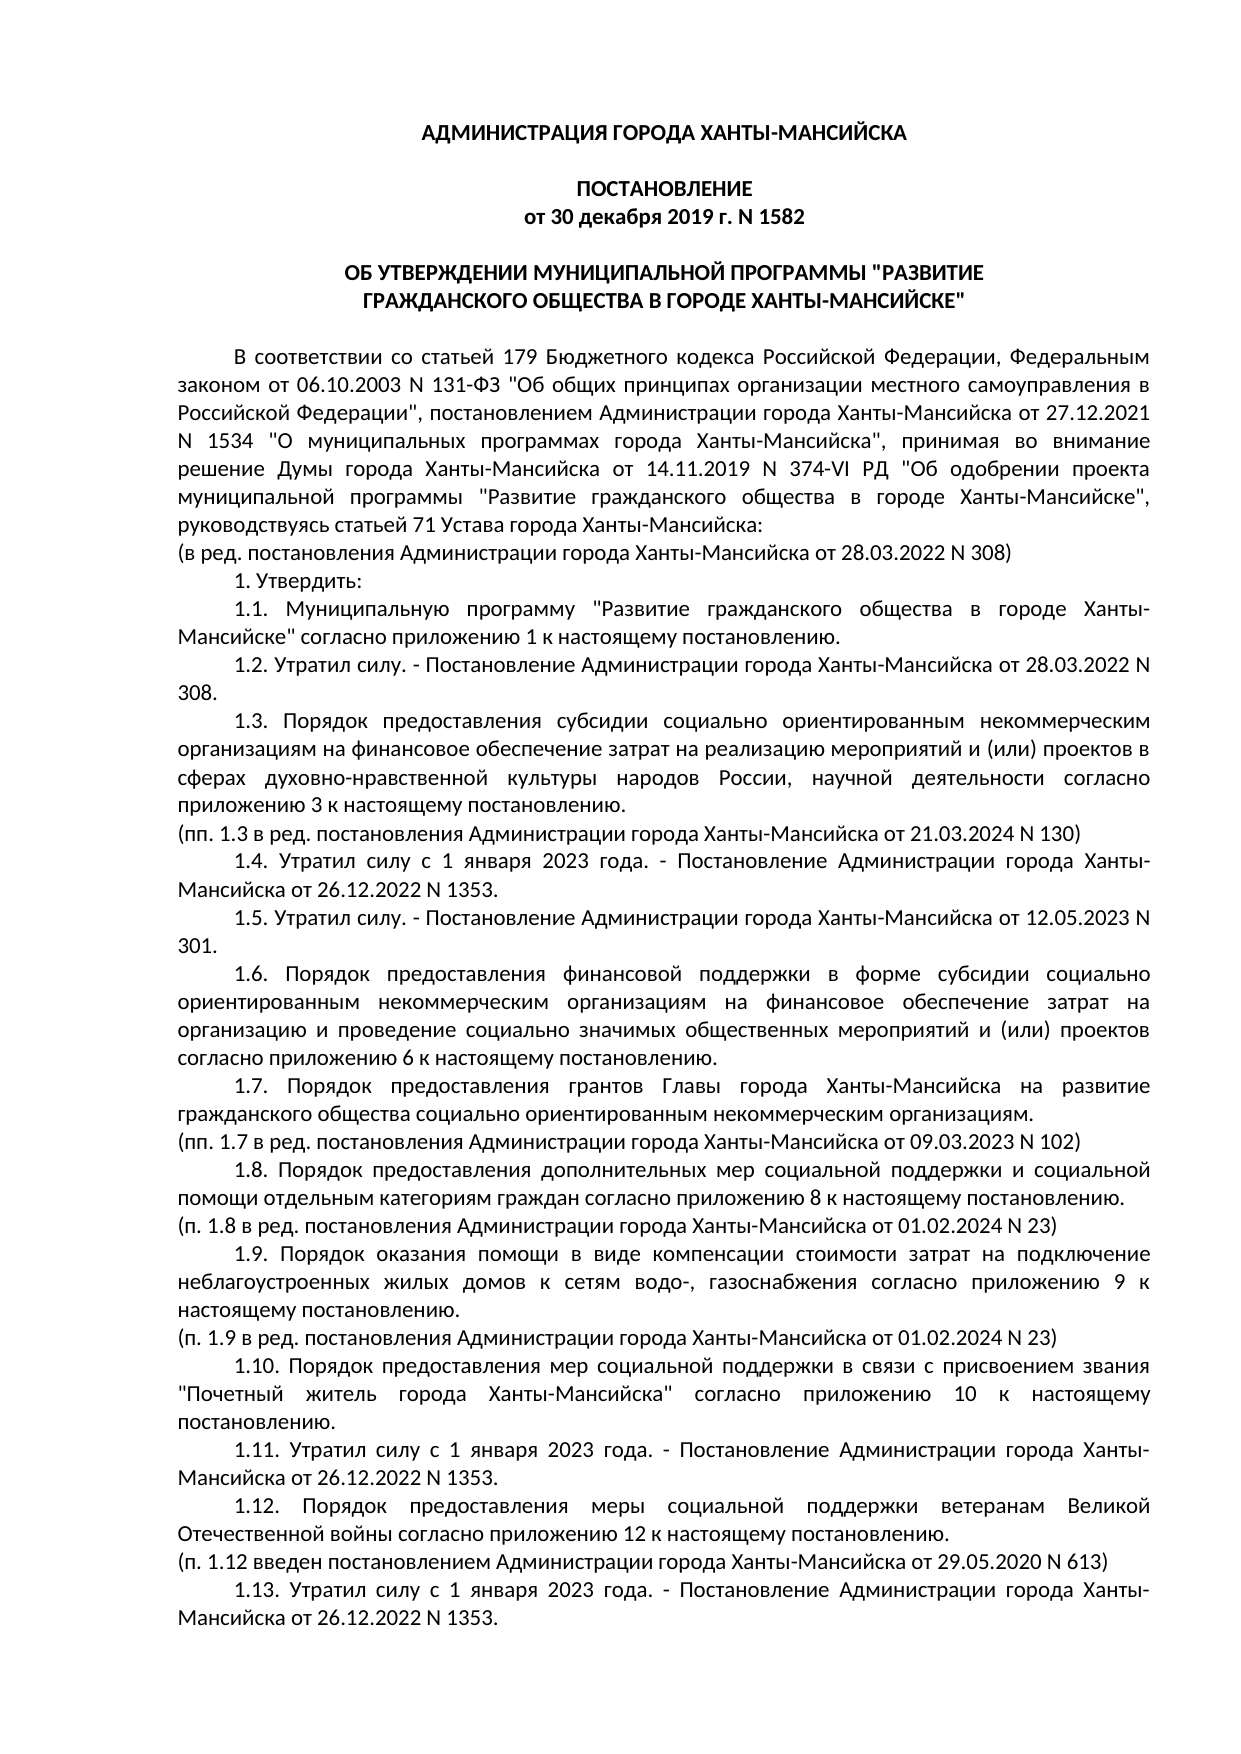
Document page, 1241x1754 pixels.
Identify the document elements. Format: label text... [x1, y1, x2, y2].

text 1.9. Порядок оказания помощи в виде компенсации стоимости затрат на подключение неблагоустроенных жилых домов к сетям водо-, газоснабжения согласно приложению 9 к настоящему постановлению. [177, 1239, 1152, 1323]
text В соответствии со статьей 179 Бюджетного кодекса Российской Федерации, Федеральным законом от 06.10.2003 N 131-ФЗ "Об общих принципах организации местного самоуправления в Российской Федерации", постановлением Администрации города Ханты-Мансийска от 27.12.2021 N 1534 "О муниципальных программах города Ханты-Мансийска", принимая во внимание решение Думы города Ханты-Мансийска от 14.11.2019 N 374-VI РД "Об одобрении проекта муниципальной программы "Развитие гражданского общества в городе Ханты-Мансийске", руководствуясь статьей 71 Устава города Ханты-Мансийска: [177, 342, 1152, 538]
text 1.12. Порядок предоставления меры социальной поддержки ветеранам Великой Отечественной войны согласно приложению 12 к настоящему постановлению. [177, 1491, 1152, 1547]
text 1.13. Утратил силу с 1 января 2023 года. - Постановление Администрации города Ханты-Мансийска от 26.12.2022 N 1353. [177, 1575, 1152, 1631]
text 1.6. Порядок предоставления финансовой поддержки в форме субсидии социально ориентированным некоммерческим организациям на финансовое обеспечение затрат на организацию и проведение социально значимых общественных мероприятий и (или) проектов согласно приложению 6 к настоящему постановлению. [177, 959, 1152, 1071]
text (п. 1.9 в ред. постановления Администрации города Ханты-Мансийска от 01.02.2024 N 23) [177, 1323, 1152, 1351]
title от 30 декабря 2019 г. N 1582 [177, 202, 1152, 230]
text 1.10. Порядок предоставления мер социальной поддержки в связи с присвоением звания "Почетный житель города Ханты-Мансийска" согласно приложению 10 к настоящему постановлению. [177, 1351, 1152, 1435]
text 1.11. Утратил силу с 1 января 2023 года. - Постановление Администрации города Ханты-Мансийска от 26.12.2022 N 1353. [177, 1435, 1152, 1491]
text 1.5. Утратил силу. - Постановление Администрации города Ханты-Мансийска от 12.05.2023 N 301. [177, 903, 1152, 959]
text (пп. 1.3 в ред. постановления Администрации города Ханты-Мансийска от 21.03.2024 N 130) [177, 819, 1152, 847]
text 1.2. Утратил силу. - Постановление Администрации города Ханты-Мансийска от 28.03.2022 N 308. [177, 651, 1152, 707]
text 1.7. Порядок предоставления грантов Главы города Ханты-Мансийска на развитие гражданского общества социально ориентированным некоммерческим организациям. [177, 1071, 1152, 1127]
text 1.4. Утратил силу с 1 января 2023 года. - Постановление Администрации города Ханты-Мансийска от 26.12.2022 N 1353. [177, 847, 1152, 903]
text 1.8. Порядок предоставления дополнительных мер социальной поддержки и социальной помощи отдельным категориям граждан согласно приложению 8 к настоящему постановлению. [177, 1155, 1152, 1211]
text 1. Утвердить: [177, 566, 1152, 594]
text (пп. 1.7 в ред. постановления Администрации города Ханты-Мансийска от 09.03.2023 N 102) [177, 1127, 1152, 1155]
title АДМИНИСТРАЦИЯ ГОРОДА ХАНТЫ-МАНСИЙСКА [177, 118, 1152, 146]
title ПОСТАНОВЛЕНИЕ [177, 174, 1152, 202]
title ГРАЖДАНСКОГО ОБЩЕСТВА В ГОРОДЕ ХАНТЫ-МАНСИЙСКЕ" [177, 286, 1152, 314]
title ОБ УТВЕРЖДЕНИИ МУНИЦИПАЛЬНОЙ ПРОГРАММЫ "РАЗВИТИЕ [177, 258, 1152, 286]
text (п. 1.8 в ред. постановления Администрации города Ханты-Мансийска от 01.02.2024 N 23) [177, 1211, 1152, 1239]
text 1.3. Порядок предоставления субсидии социально ориентированным некоммерческим организациям на финансовое обеспечение затрат на реализацию мероприятий и (или) проектов в сферах духовно-нравственной культуры народов России, научной деятельности согласно приложению 3 к настоящему постановлению. [177, 707, 1152, 819]
text (п. 1.12 введен постановлением Администрации города Ханты-Мансийска от 29.05.2020 N 613) [177, 1547, 1152, 1575]
text 1.1. Муниципальную программу "Развитие гражданского общества в городе Ханты-Мансийске" согласно приложению 1 к настоящему постановлению. [177, 594, 1152, 651]
text (в ред. постановления Администрации города Ханты-Мансийска от 28.03.2022 N 308) [177, 538, 1152, 566]
